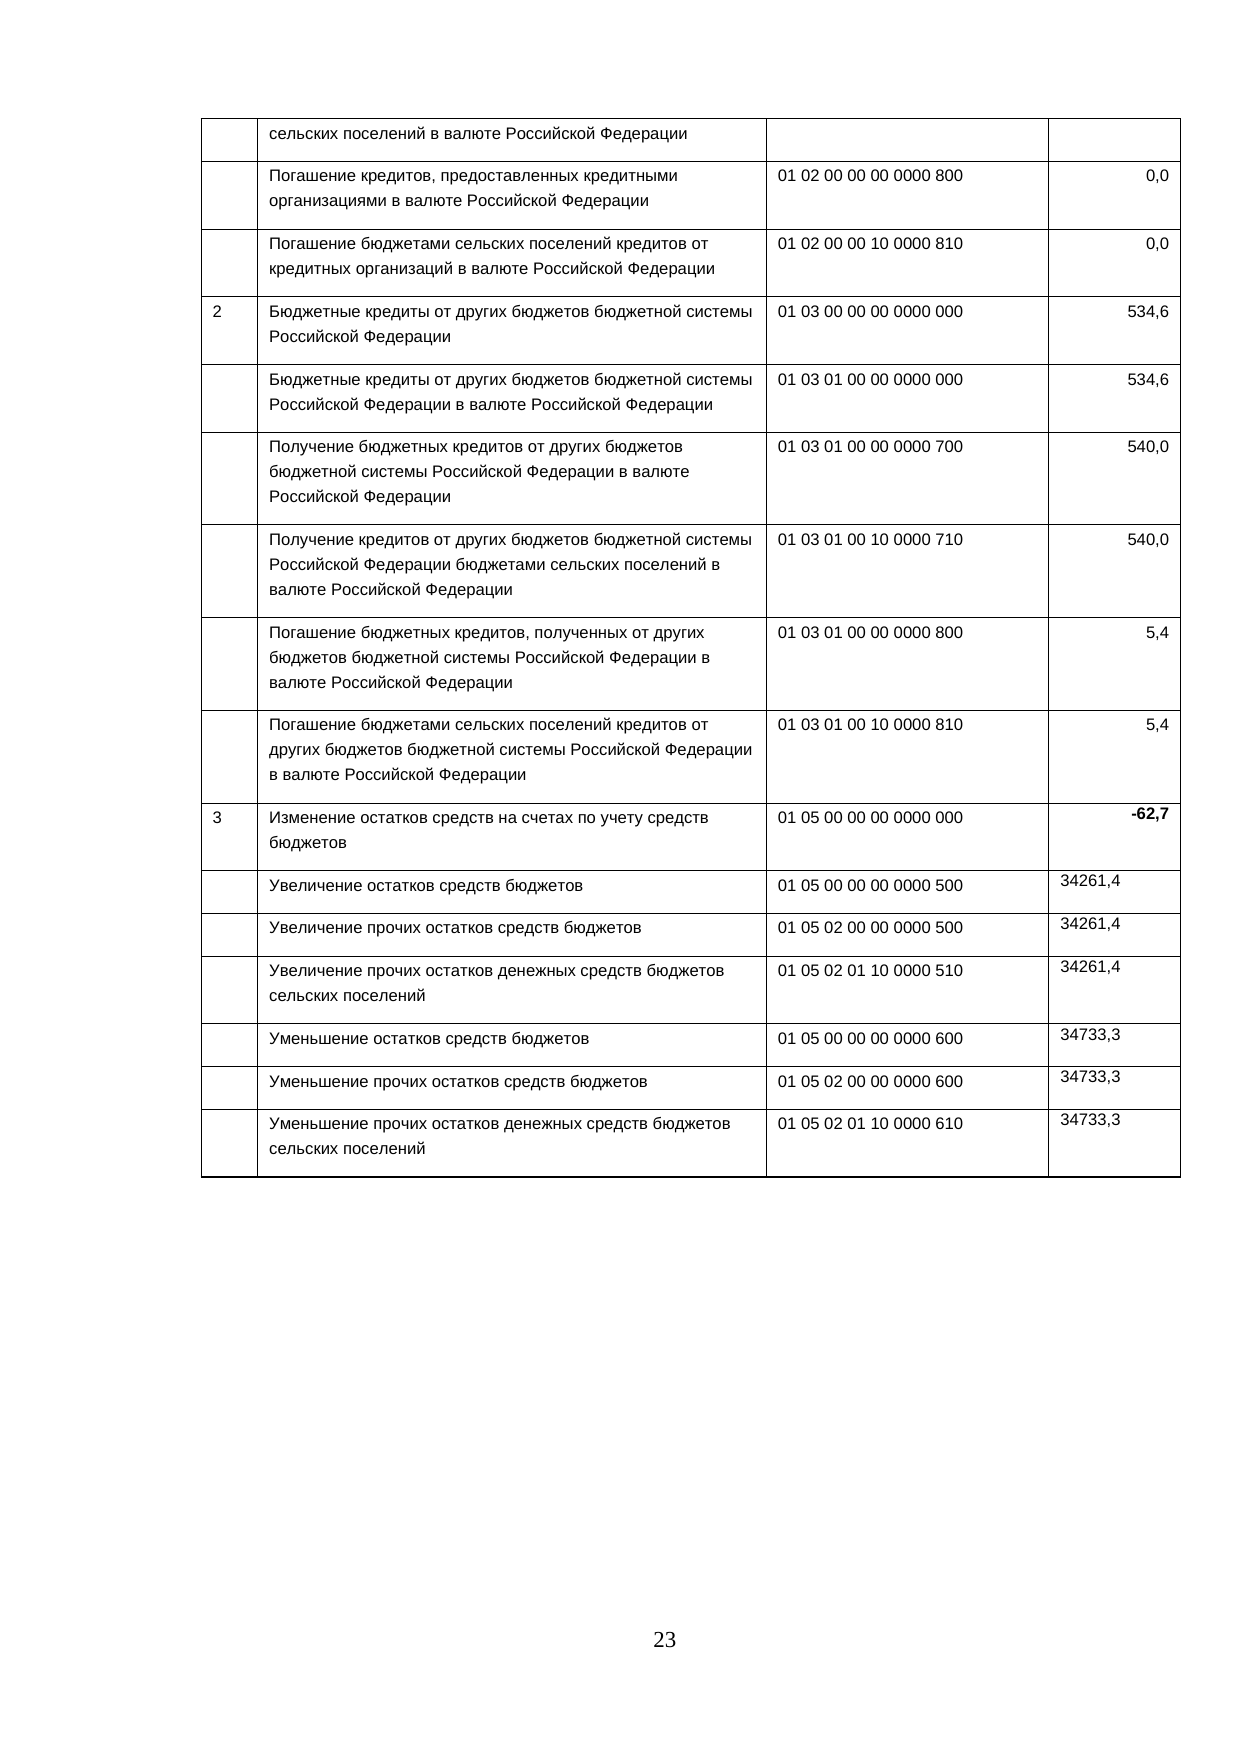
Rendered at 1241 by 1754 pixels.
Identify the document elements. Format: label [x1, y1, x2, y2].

table_header [109, 118, 1237, 1618]
